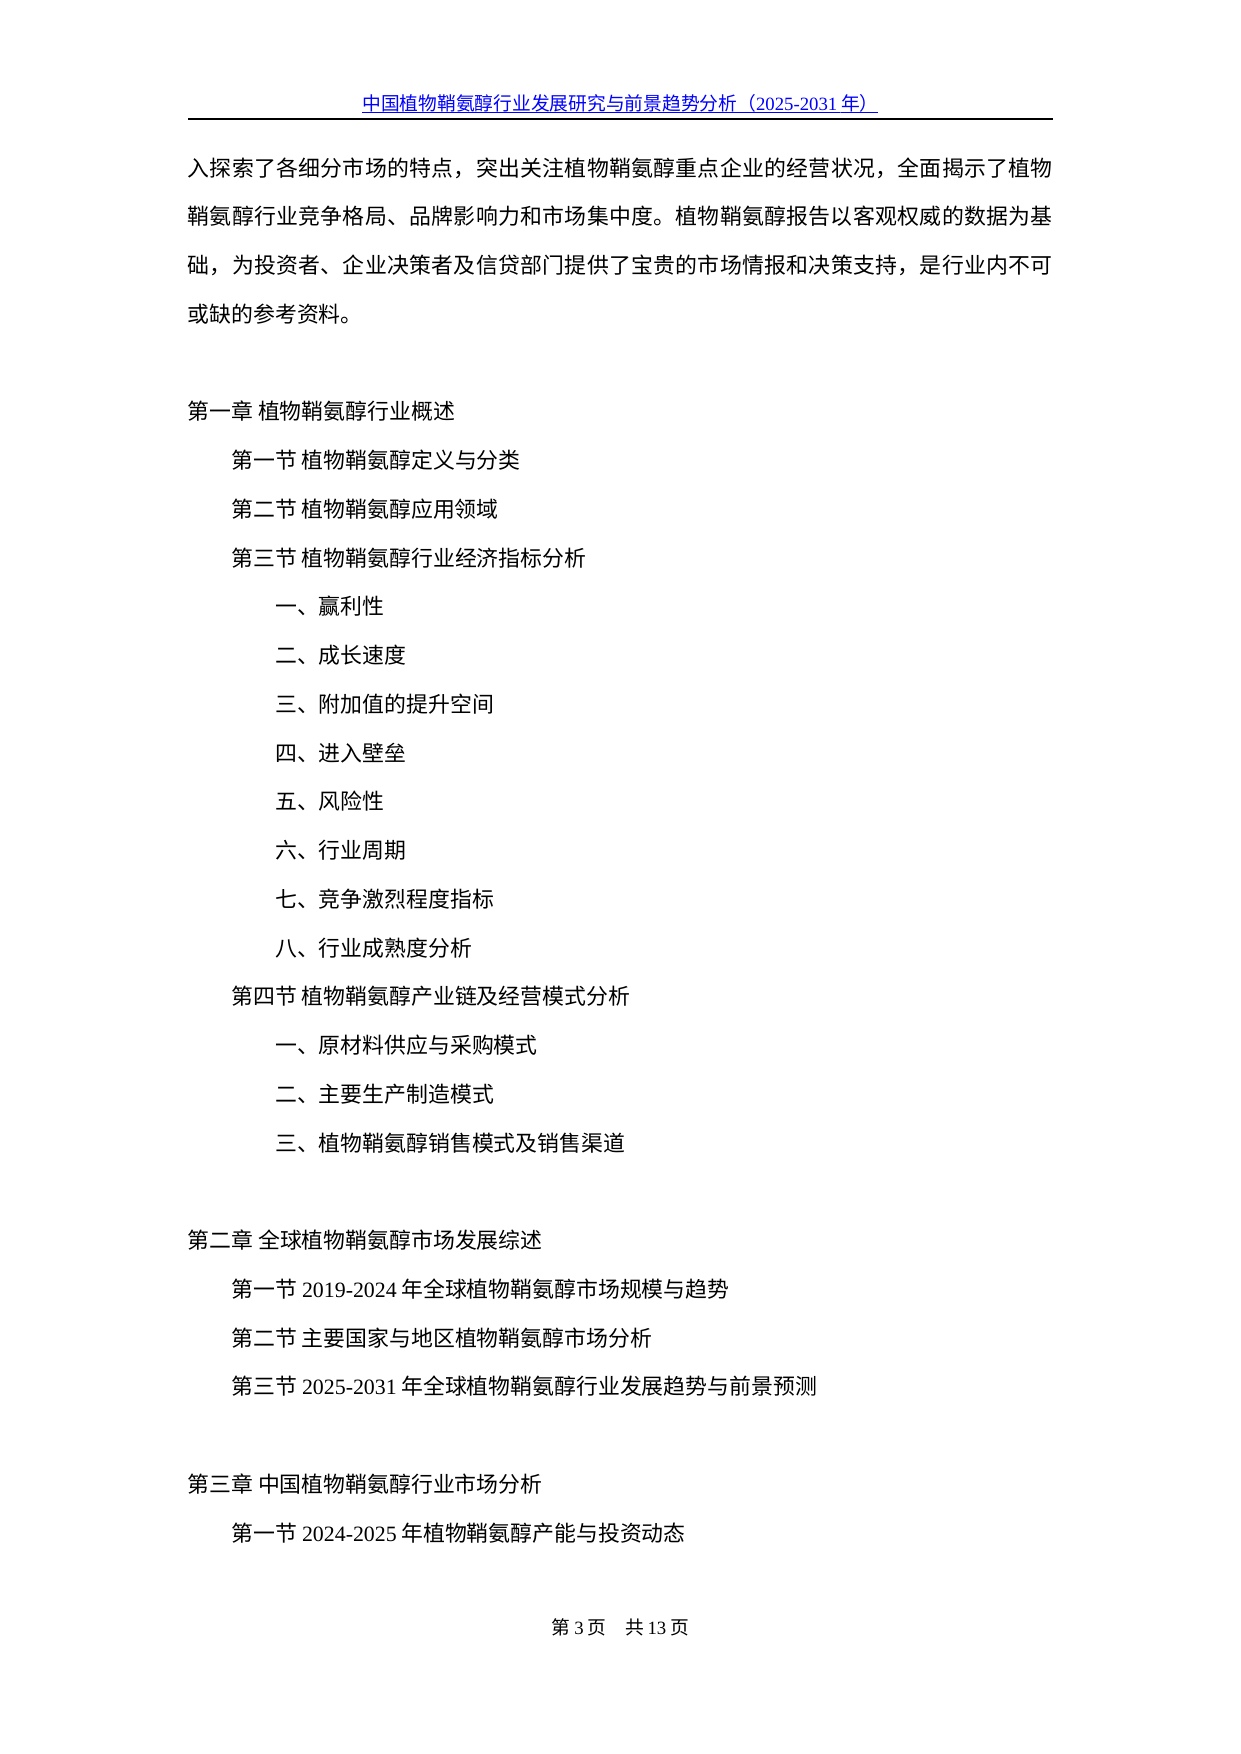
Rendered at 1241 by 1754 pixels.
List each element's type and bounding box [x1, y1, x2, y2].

text [187, 150, 1053, 1548]
